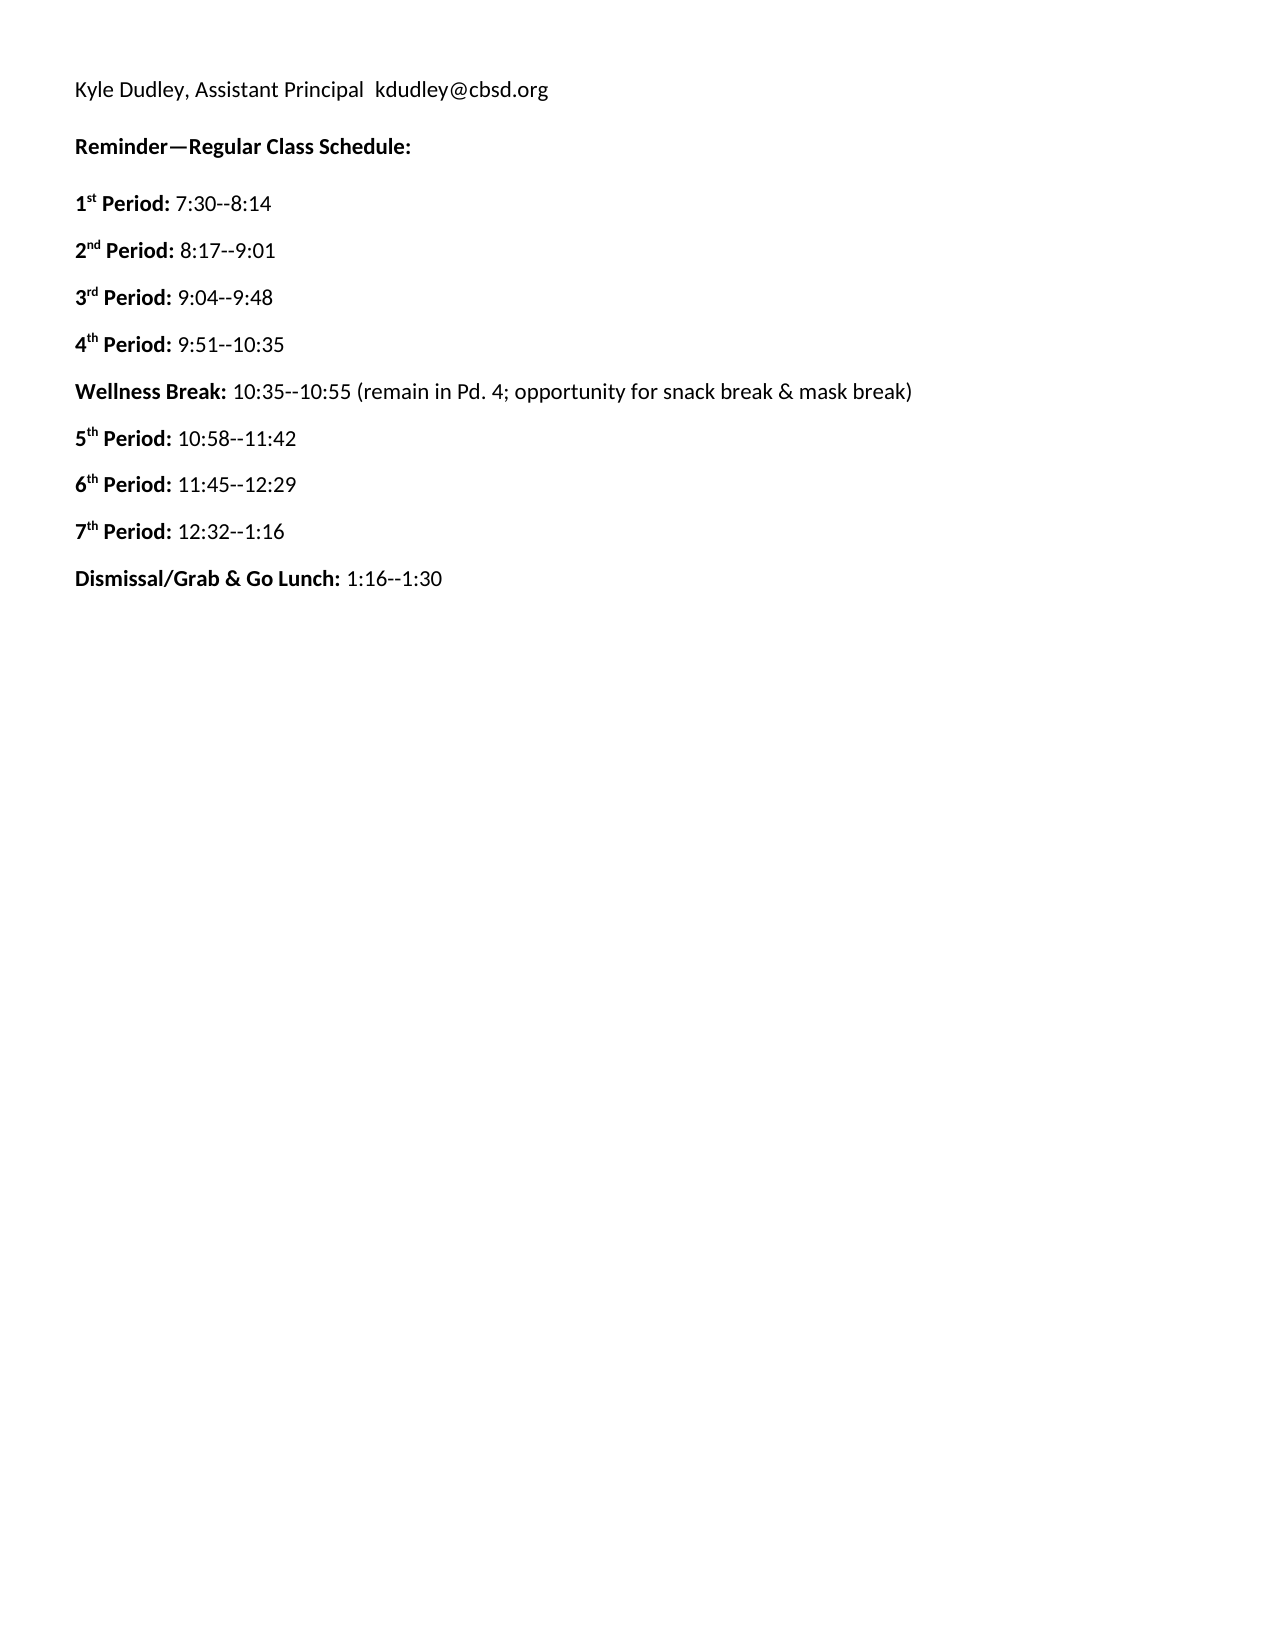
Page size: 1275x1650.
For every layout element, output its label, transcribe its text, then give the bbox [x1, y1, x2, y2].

text 4th Period: 9:51--10:35 [75, 330, 1200, 358]
text 5th Period: 10:58--11:42 [75, 424, 1200, 452]
text 3rd Period: 9:04--9:48 [75, 283, 1200, 311]
text Wellness Break: 10:35--10:55 (remain in Pd. 4; opportunity for snack break & mask break) [75, 377, 1200, 405]
text 6th Period: 11:45--12:29 [75, 471, 1200, 499]
text 7th Period: 12:32--1:16 [75, 517, 1200, 546]
text 2nd Period: 8:17--9:01 [75, 236, 1200, 264]
text Reminder—Regular Class Schedule: [75, 132, 1200, 160]
text Dismissal/Grab & Go Lunch: 1:16--1:30 [75, 564, 1200, 592]
text 1st Period: 7:30--8:14 [75, 189, 1200, 217]
text Kyle Dudley, Assistant Principal kdudley@cbsd.org [75, 75, 1200, 103]
